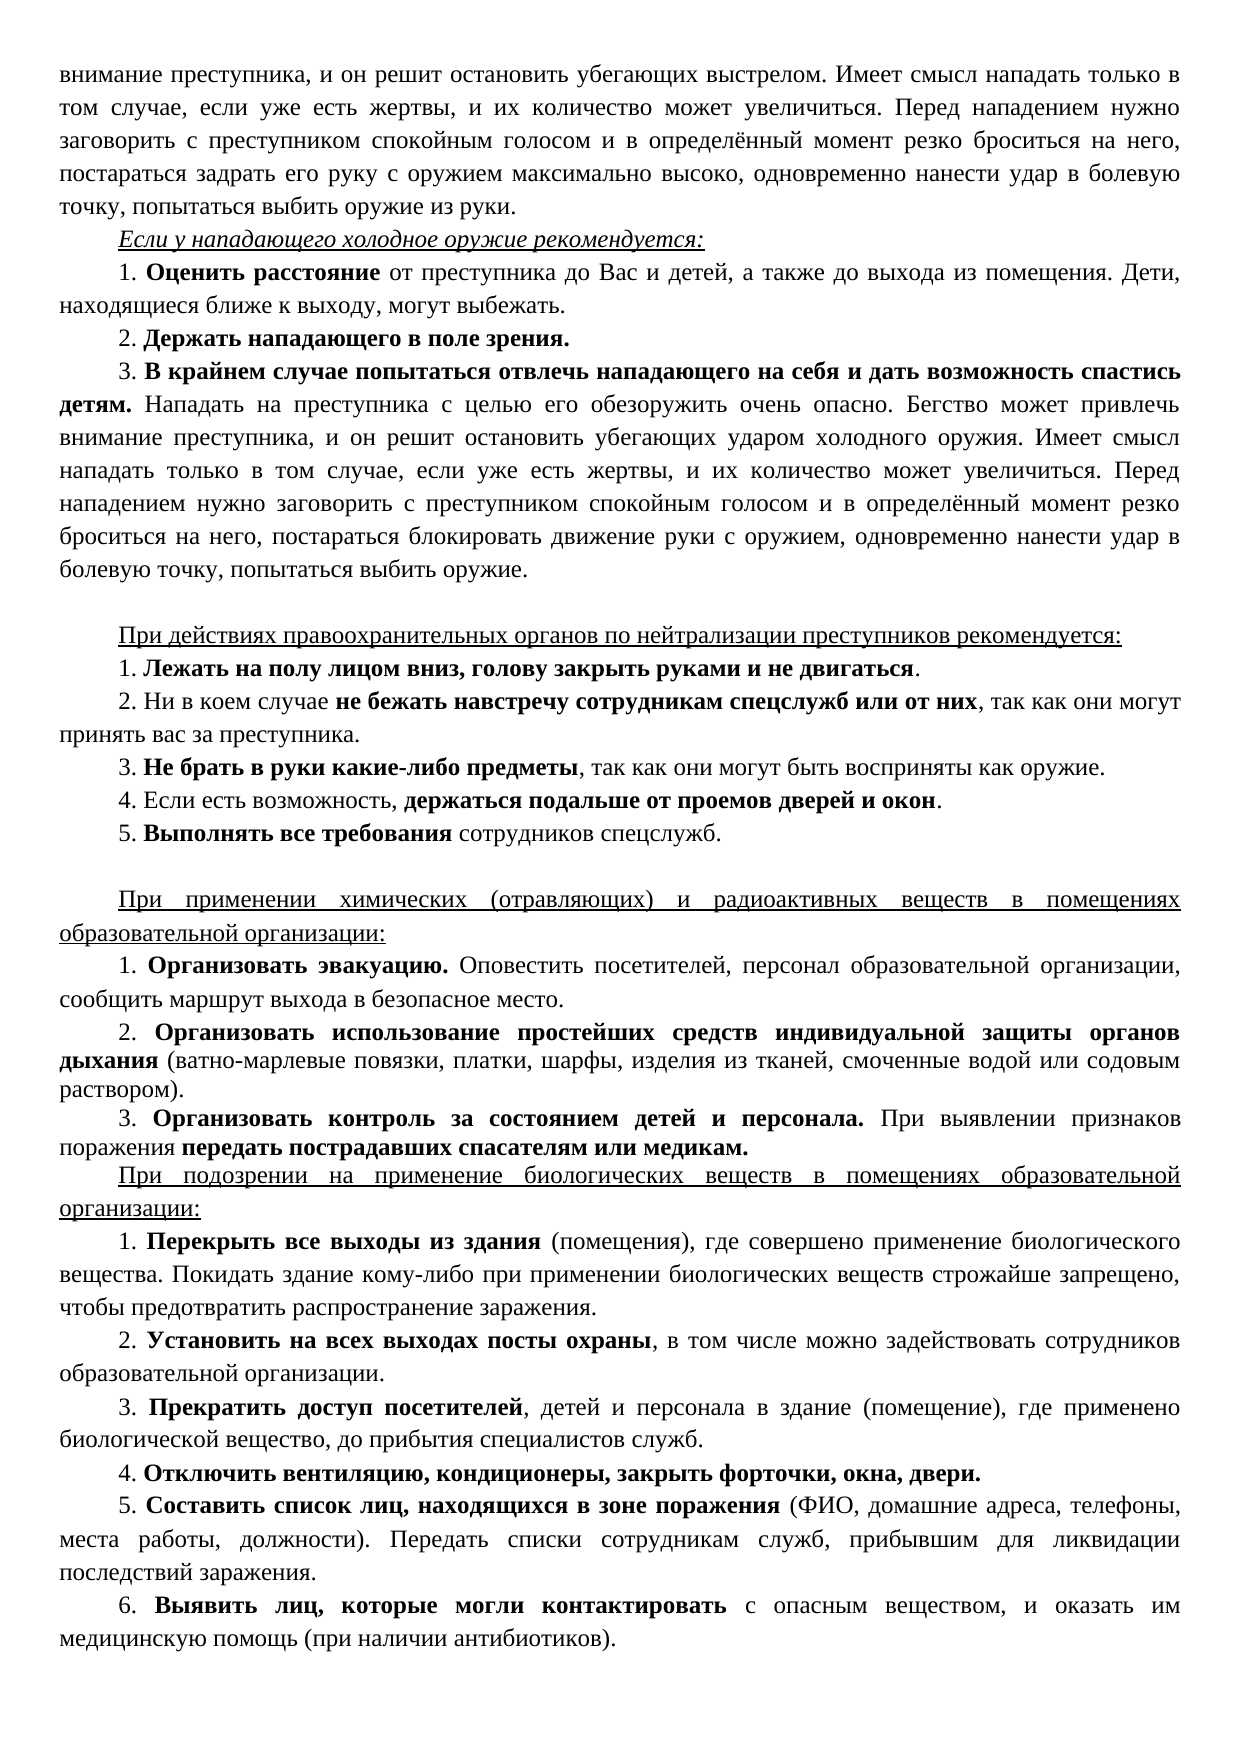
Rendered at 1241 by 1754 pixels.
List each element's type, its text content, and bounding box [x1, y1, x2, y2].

text 1. Лежать на полу лицом вниз, голову закрыть руками и не двигаться. [59, 653, 1181, 682]
text 1. Перекрыть все выходы из здания (помещения), где совершено применение биологического вещества. Покидать здание кому-либо при применении биологических веществ строжайше запрещено, чтобы предотвратить распространение заражения. [59, 1226, 1181, 1321]
text 3. Прекратить доступ посетителей, детей и персонала в здание (помещение), где применено биологической вещество, до прибытия специалистов служб. [59, 1392, 1181, 1453]
text При действиях правоохранительных органов по нейтрализации преступников рекомендуется: [59, 620, 1181, 649]
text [59, 59, 1181, 220]
text 2. Организовать использование простейших средств индивидуальной защиты органов дыхания (ватно-марлевые повязки, платки, шарфы, изделия из тканей, смоченные водой или содовым раствором). [59, 1017, 1181, 1103]
text 1. Оценить расстояние от преступника до Вас и детей, а также до выхода из помещения. Дети, находящиеся ближе к выходу, могут выбежать. [59, 257, 1181, 319]
text 1. Организовать эвакуацию. Оповестить посетителей, персонал образовательной организации, сообщить маршрут выхода в безопасное место. [59, 951, 1181, 1012]
text При подозрении на применение биологических веществ в помещениях образовательной организации: [59, 1160, 1181, 1222]
text 4. Отключить вентиляцию, кондиционеры, закрыть форточки, окна, двери. [59, 1458, 1181, 1486]
text Если у нападающего холодное оружие рекомендуется: [59, 224, 1181, 253]
text При применении химических (отравляющих) и радиоактивных веществ в помещениях образовательной организации: [59, 884, 1181, 946]
text 5. Выполнять все требования сотрудников спецслужб. [59, 818, 1181, 847]
text 3. Организовать контроль за состоянием детей и персонала. При выявлении признаков поражения передать пострадавших спасателям или медикам. [59, 1103, 1181, 1160]
text 2. Держать нападающего в поле зрения. [59, 323, 1181, 352]
text 2. Ни в коем случае не бежать навстречу сотрудникам спецслужб или от них, так как они могут принять вас за преступника. [59, 686, 1181, 748]
text 4. Если есть возможность, держаться подальше от проемов дверей и окон. [59, 786, 1181, 814]
text 2. Установить на всех выходах посты охраны, в том числе можно задействовать сотрудников образовательной организации. [59, 1326, 1181, 1387]
text 5. Составить список лиц, находящихся в зоне поражения (ФИО, домашние адреса, телефоны, места работы, должности). Передать списки сотрудникам служб, прибывшим для ликвидации последствий заражения. [59, 1491, 1181, 1585]
text 3. Не брать в руки какие-либо предметы, так как они могут быть восприняты как оружие. [59, 752, 1181, 781]
text 3. В крайнем случае попытаться отвлечь нападающего на себя и дать возможность спастись детям. Нападать на преступника с целью его обезоружить очень опасно. Бегство может привлечь внимание преступника, и он решит остановить убегающих ударом холодного оружия. Имеет смысл нападать только в том случае, если уже есть жертвы, и их количество может увеличиться. Перед нападением нужно заговорить с преступником спокойным голосом и в определённый момент резко броситься на него, постараться блокировать движение руки с оружием, одновременно нанести удар в болевую точку, попытаться выбить оружие. [59, 356, 1181, 583]
text 6. Выявить лиц, которые могли контактировать с опасным веществом, и оказать им медицинскую помощь (при наличии антибиотиков). [59, 1590, 1181, 1651]
